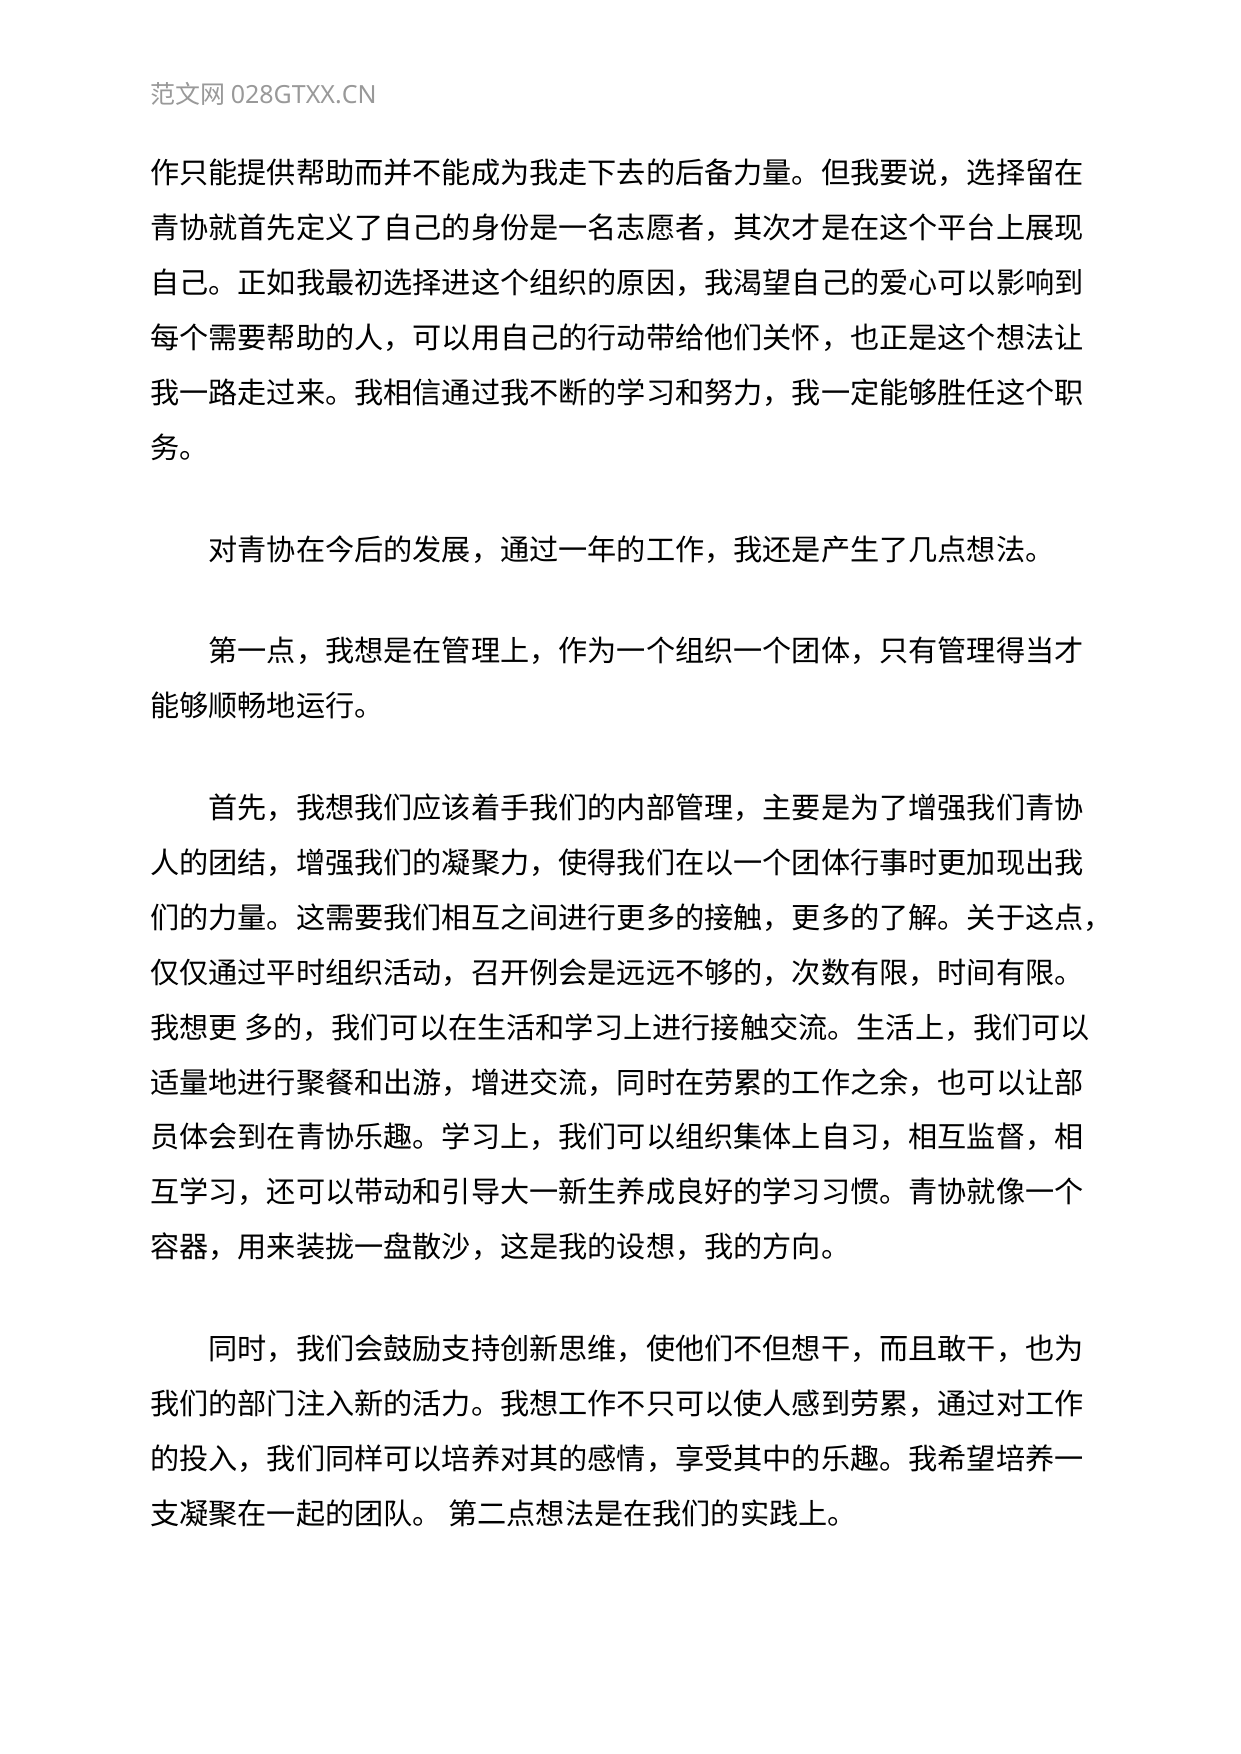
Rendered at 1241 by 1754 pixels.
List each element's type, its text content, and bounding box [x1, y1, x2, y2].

text 对青协在今后的发展，通过一年的工作，我还是产生了几点想法。 [150, 526, 1090, 568]
text 首先，我想我们应该着手我们的内部管理，主要是为了增强我们青协人的团结，增强我们的凝聚力，使得我们在以一个团体行事时更加现出我们的力量。这需要我们相互之间进行更多的接触，更多的了解。关于这点，仅仅通过平时组织活动，召开例会是远远不够的，次数有限，时间有限。我想更 多的，我们可以在生活和学习上进行接触交流。生活上，我们可以适量地进行聚餐和出游，增进交流，同时在劳累的工作之余，也可以让部员体会到在青协乐趣。学习上，我们可以组织集体上自习，相互监督，相互学习，还可以带动和引导大一新生养成良好的学习习惯。青协就像一个容器，用来装拢一盘散沙，这是我的设想，我的方向。 [150, 785, 1090, 1266]
text 第一点，我想是在管理上，作为一个组织一个团体，只有管理得当才能够顺畅地运行。 [150, 628, 1090, 725]
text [150, 150, 1090, 467]
text 同时，我们会鼓励支持创新思维，使他们不但想干，而且敢干，也为我们的部门注入新的活力。我想工作不只可以使人感到劳累，通过对工作的投入，我们同样可以培养对其的感情，享受其中的乐趣。我希望培养一支凝聚在一起的团队。 第二点想法是在我们的实践上。 [150, 1326, 1090, 1533]
